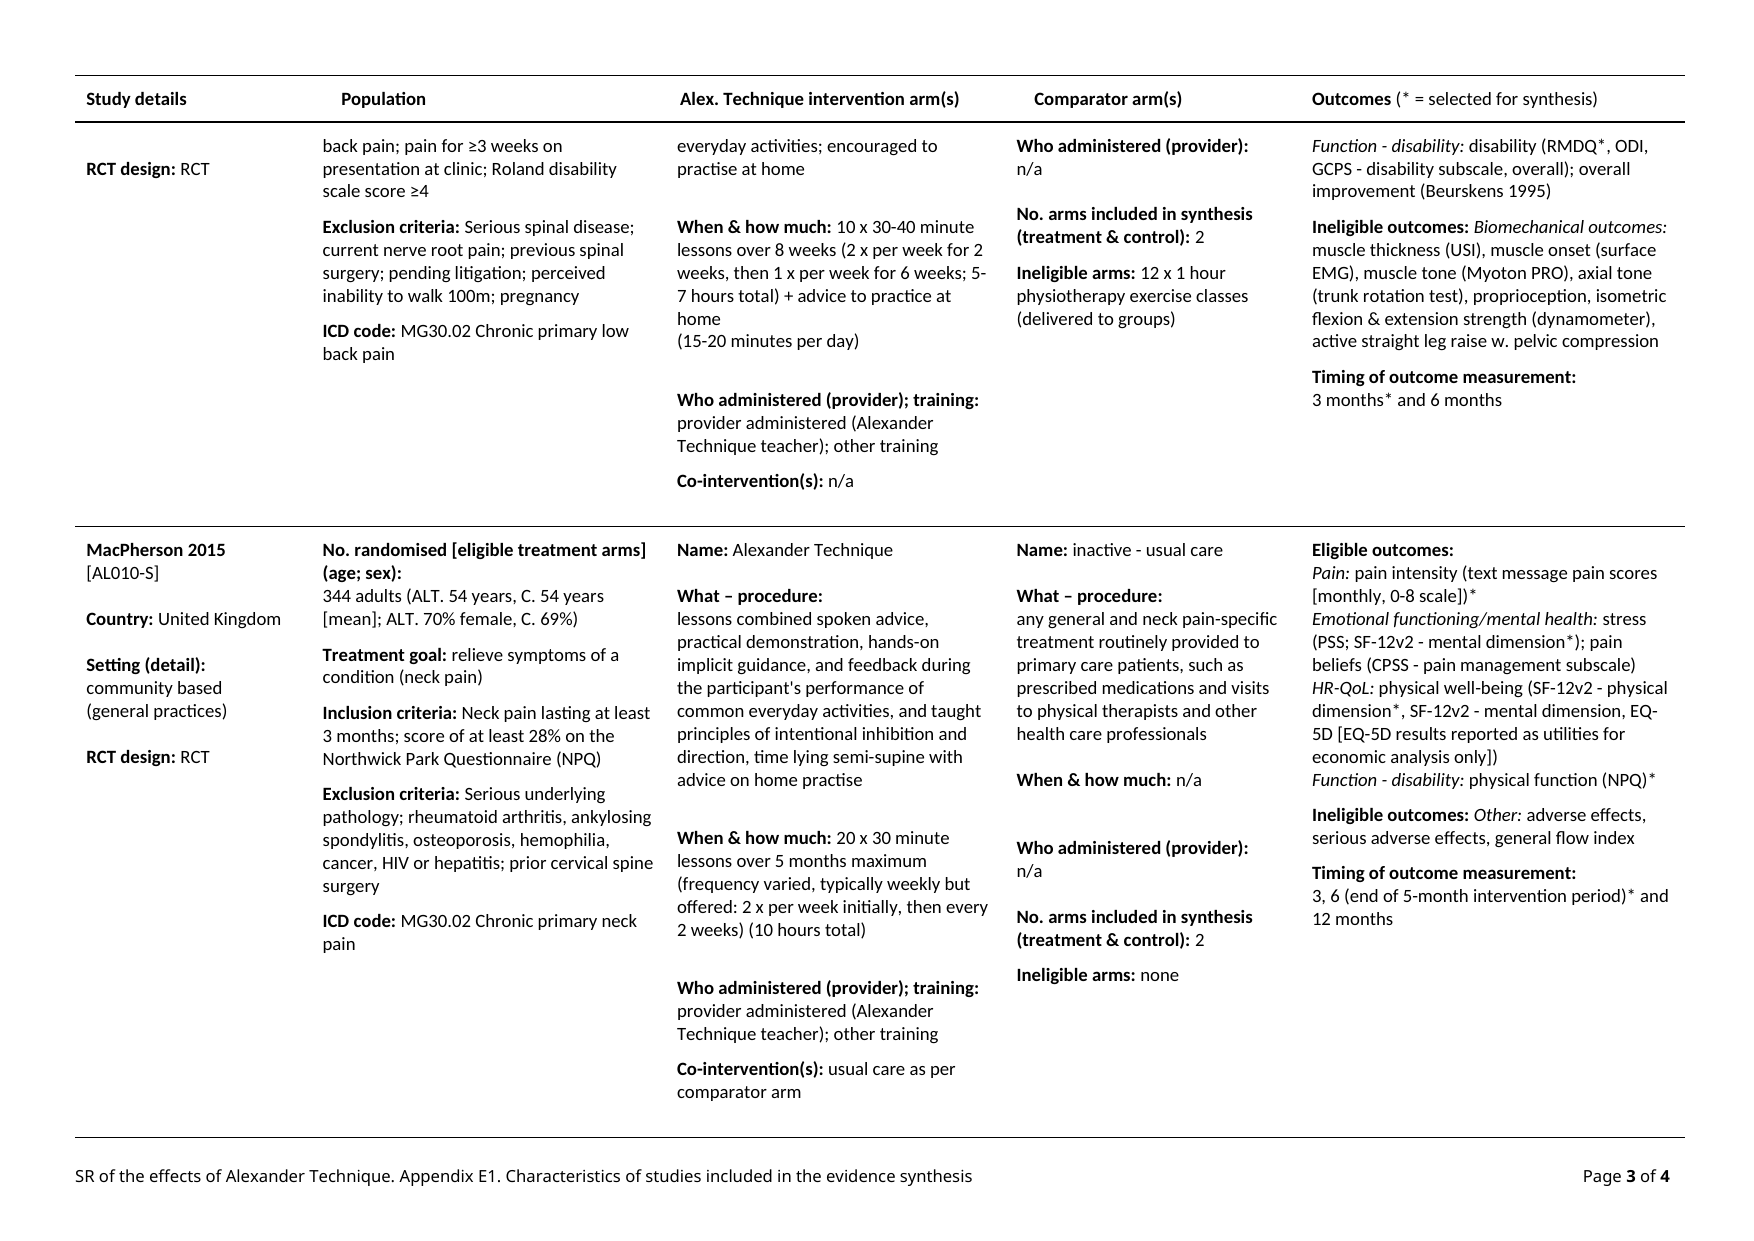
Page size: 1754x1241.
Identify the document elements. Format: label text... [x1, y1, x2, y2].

table_cell No. randomised [eligible treatment arms] (age; sex): 344 adults (ALT. 54 years, C. 54 years [mean]; ALT. 70% female, C. 69%) Treatment goal: relieve symptoms of a condition (neck pain) Inclusion criteria: Neck pain lasting at least 3 months; score of at least 28% on the Northwick Park Questionnaire (NPQ) Exclusion criteria: Serious underlying pathology; rheumatoid arthritis, ankylosing spondylitis, osteoporosis, hemophilia, cancer, HIV or hepatitis; prior cervical spine surgery ICD code: MG30.02 Chronic primary neck pain [311, 527, 666, 1137]
table_cell Name: Alexander Technique What – procedure: lessons combined spoken advice, practical demonstration, hands-on implicit guidance, and feedback during the participant's performance of common everyday activities, and taught principles of intentional inhibition and direction, time lying semi-supine with advice on home practise When & how much: 20 x 30 minute lessons over 5 months maximum (frequency varied, typically weekly but offered: 2 x per week initially, then every 2 weeks) (10 hours total) Who administered (provider); training: provider administered (Alexander Technique teacher); other training Co-intervention(s): usual care as per comparator arm [666, 527, 1005, 1137]
table_header Outcomes (* = selected for synthesis) [1301, 76, 1684, 121]
table_header Study details [75, 76, 311, 121]
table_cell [75, 123, 311, 526]
table_header Population [311, 76, 666, 121]
table_header Alex. Technique intervention arm(s) [666, 76, 1005, 121]
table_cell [1301, 123, 1684, 526]
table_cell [666, 123, 1005, 526]
table_cell Eligible outcomes: Pain: pain intensity (text message pain scores [monthly, 0-8 scale])* Emotional functioning/mental health: stress (PSS; SF-12v2 - mental dimension*); pain beliefs (CPSS - pain management subscale) HR-QoL: physical well-being (SF-12v2 - physical dimension*, SF-12v2 - mental dimension, EQ-5D [EQ-5D results reported as utilities for economic analysis only]) Function - disability: physical function (NPQ)* Ineligible outcomes: Other: adverse effects, serious adverse effects, general flow index Timing of outcome measurement: 3, 6 (end of 5-month intervention period)* and 12 months [1301, 527, 1684, 1137]
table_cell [1005, 123, 1301, 526]
table_cell MacPherson 2015 [AL010-S] Country: United Kingdom Setting (detail): community based (general practices) RCT design: RCT [75, 527, 311, 1137]
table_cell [311, 123, 666, 526]
table_header Comparator arm(s) [1005, 76, 1301, 121]
table_cell Name: inactive - usual care What – procedure: any general and neck pain-specific treatment routinely provided to primary care patients, such as prescribed medications and visits to physical therapists and other health care professionals When & how much: n/a Who administered (provider): n/a No. arms included in synthesis (treatment & control): 2 Ineligible arms: none [1005, 527, 1301, 1137]
